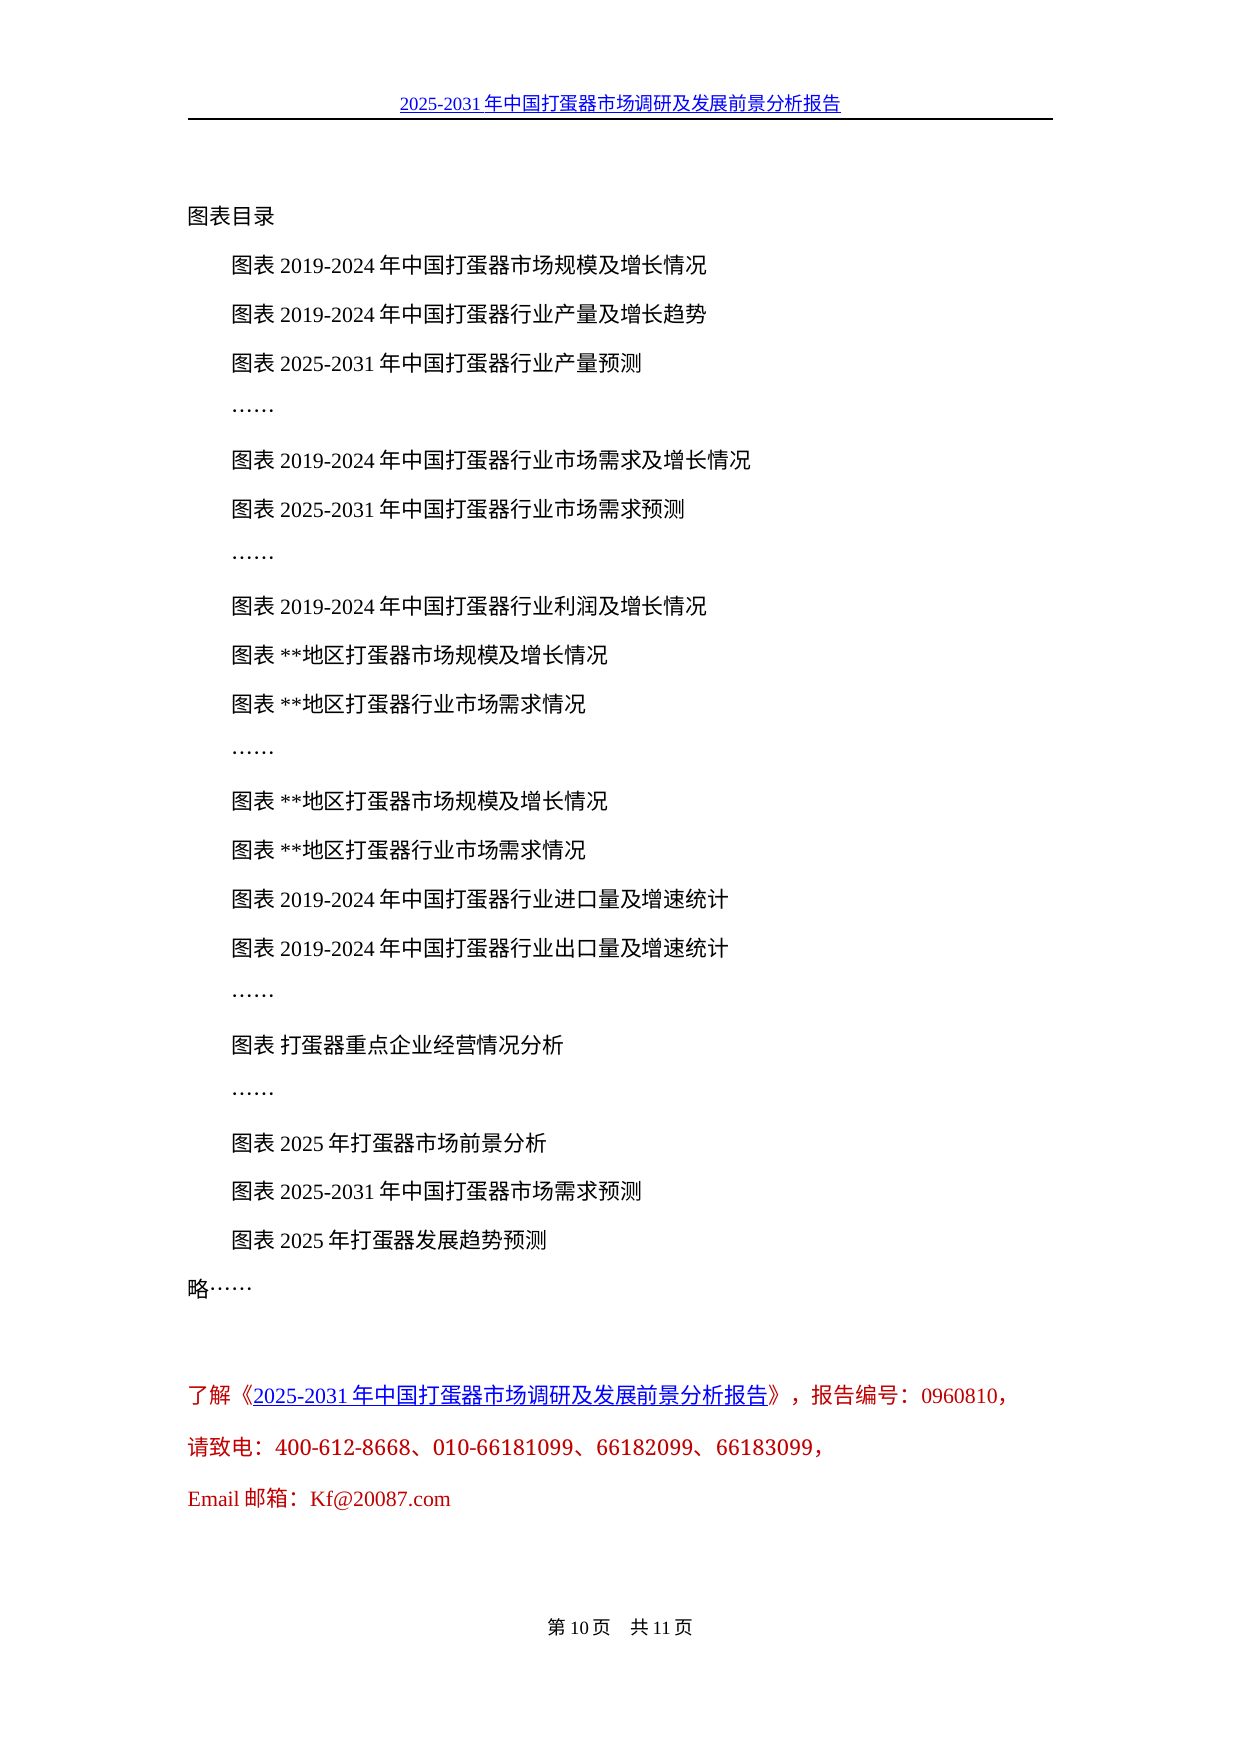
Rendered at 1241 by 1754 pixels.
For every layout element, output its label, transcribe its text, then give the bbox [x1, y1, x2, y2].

text 请致电：400-612-8668、010-66181099、66182099、66183099， [187, 1429, 1053, 1462]
text 了解《2025-2031年中国打蛋器市场调研及发展前景分析报告》，报告编号：0960810， [187, 1378, 1053, 1410]
text Email邮箱：Kf@20087.com [187, 1481, 1053, 1513]
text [187, 150, 1053, 1304]
